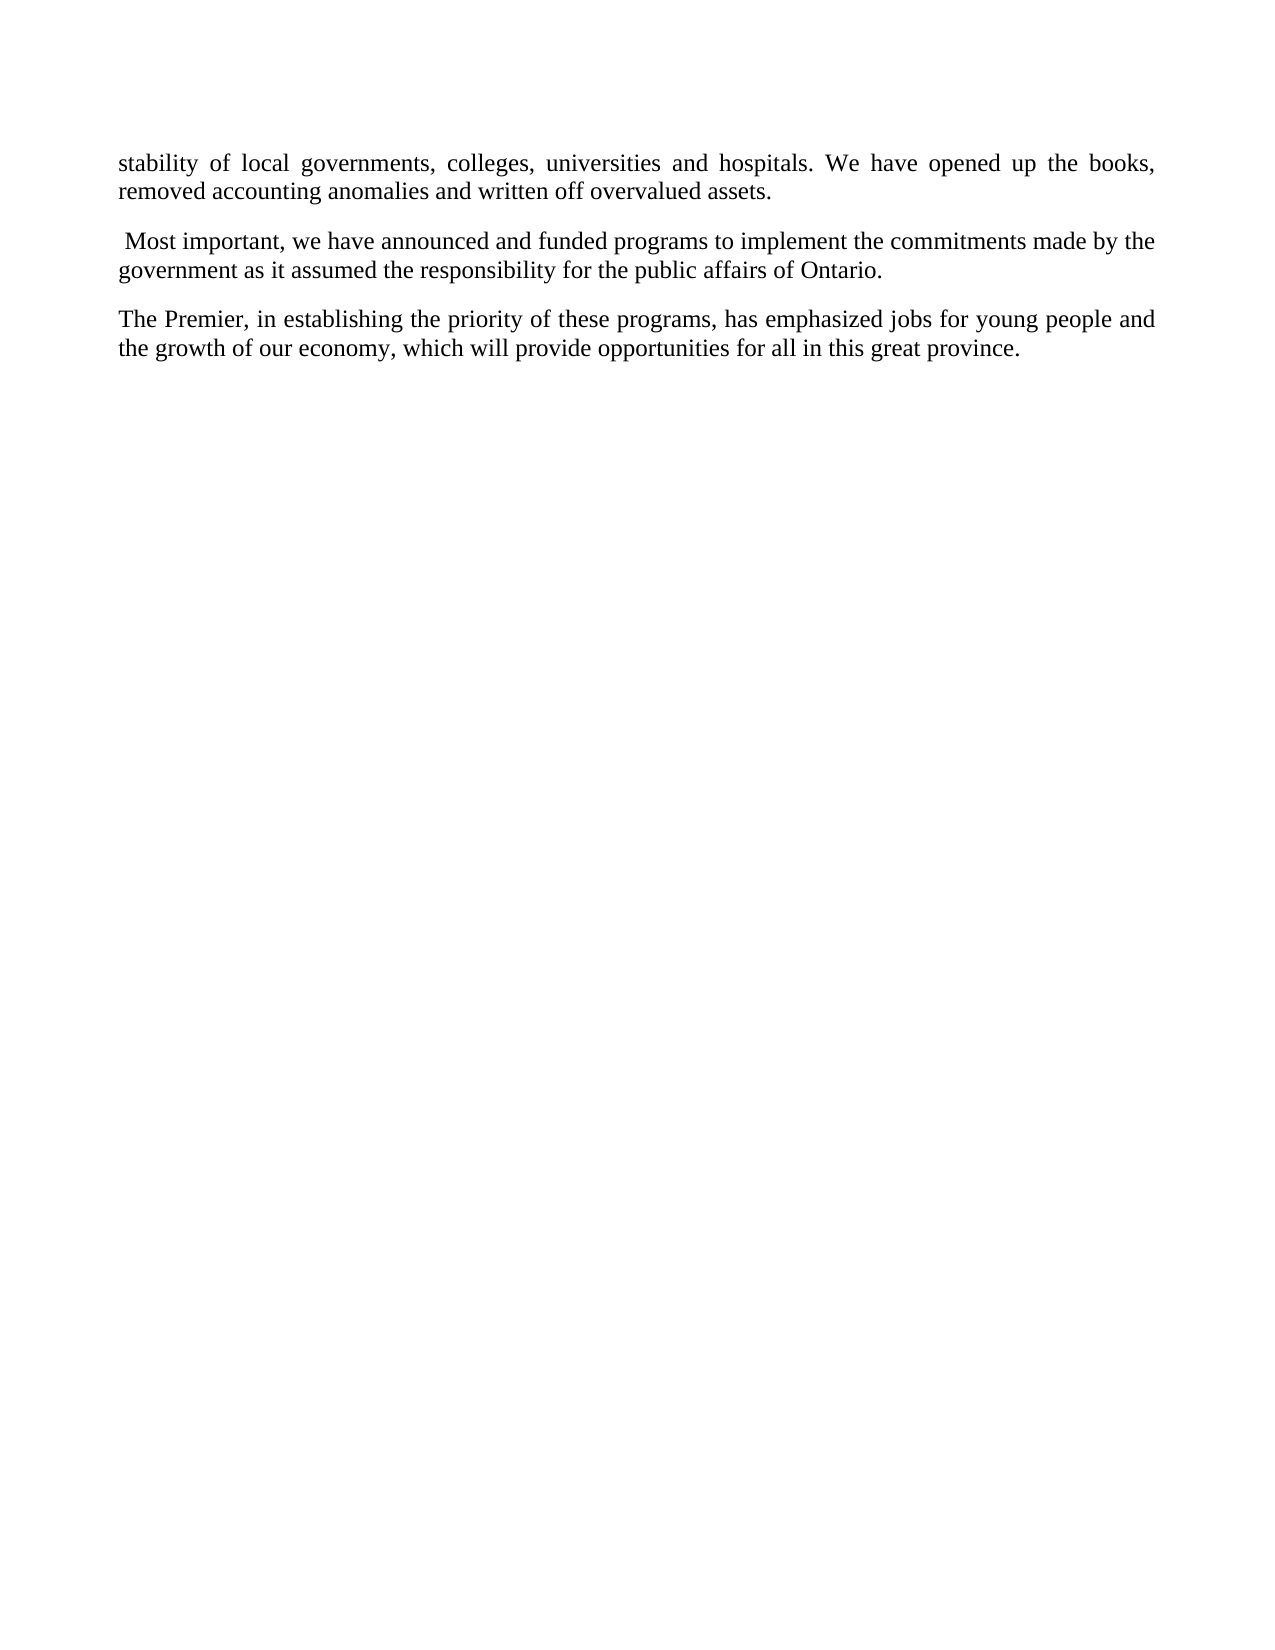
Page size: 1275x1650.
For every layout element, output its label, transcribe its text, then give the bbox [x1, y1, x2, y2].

text Most important, we have announced and funded programs to implement the commitments made by the government as it assumed the responsibility for the public affairs of Ontario. [118, 226, 1157, 283]
text The Premier, in establishing the priority of these programs, has emphasized jobs for young people and the growth of our economy, which will provide opportunities for all in this great province. [118, 304, 1157, 362]
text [118, 148, 1157, 205]
